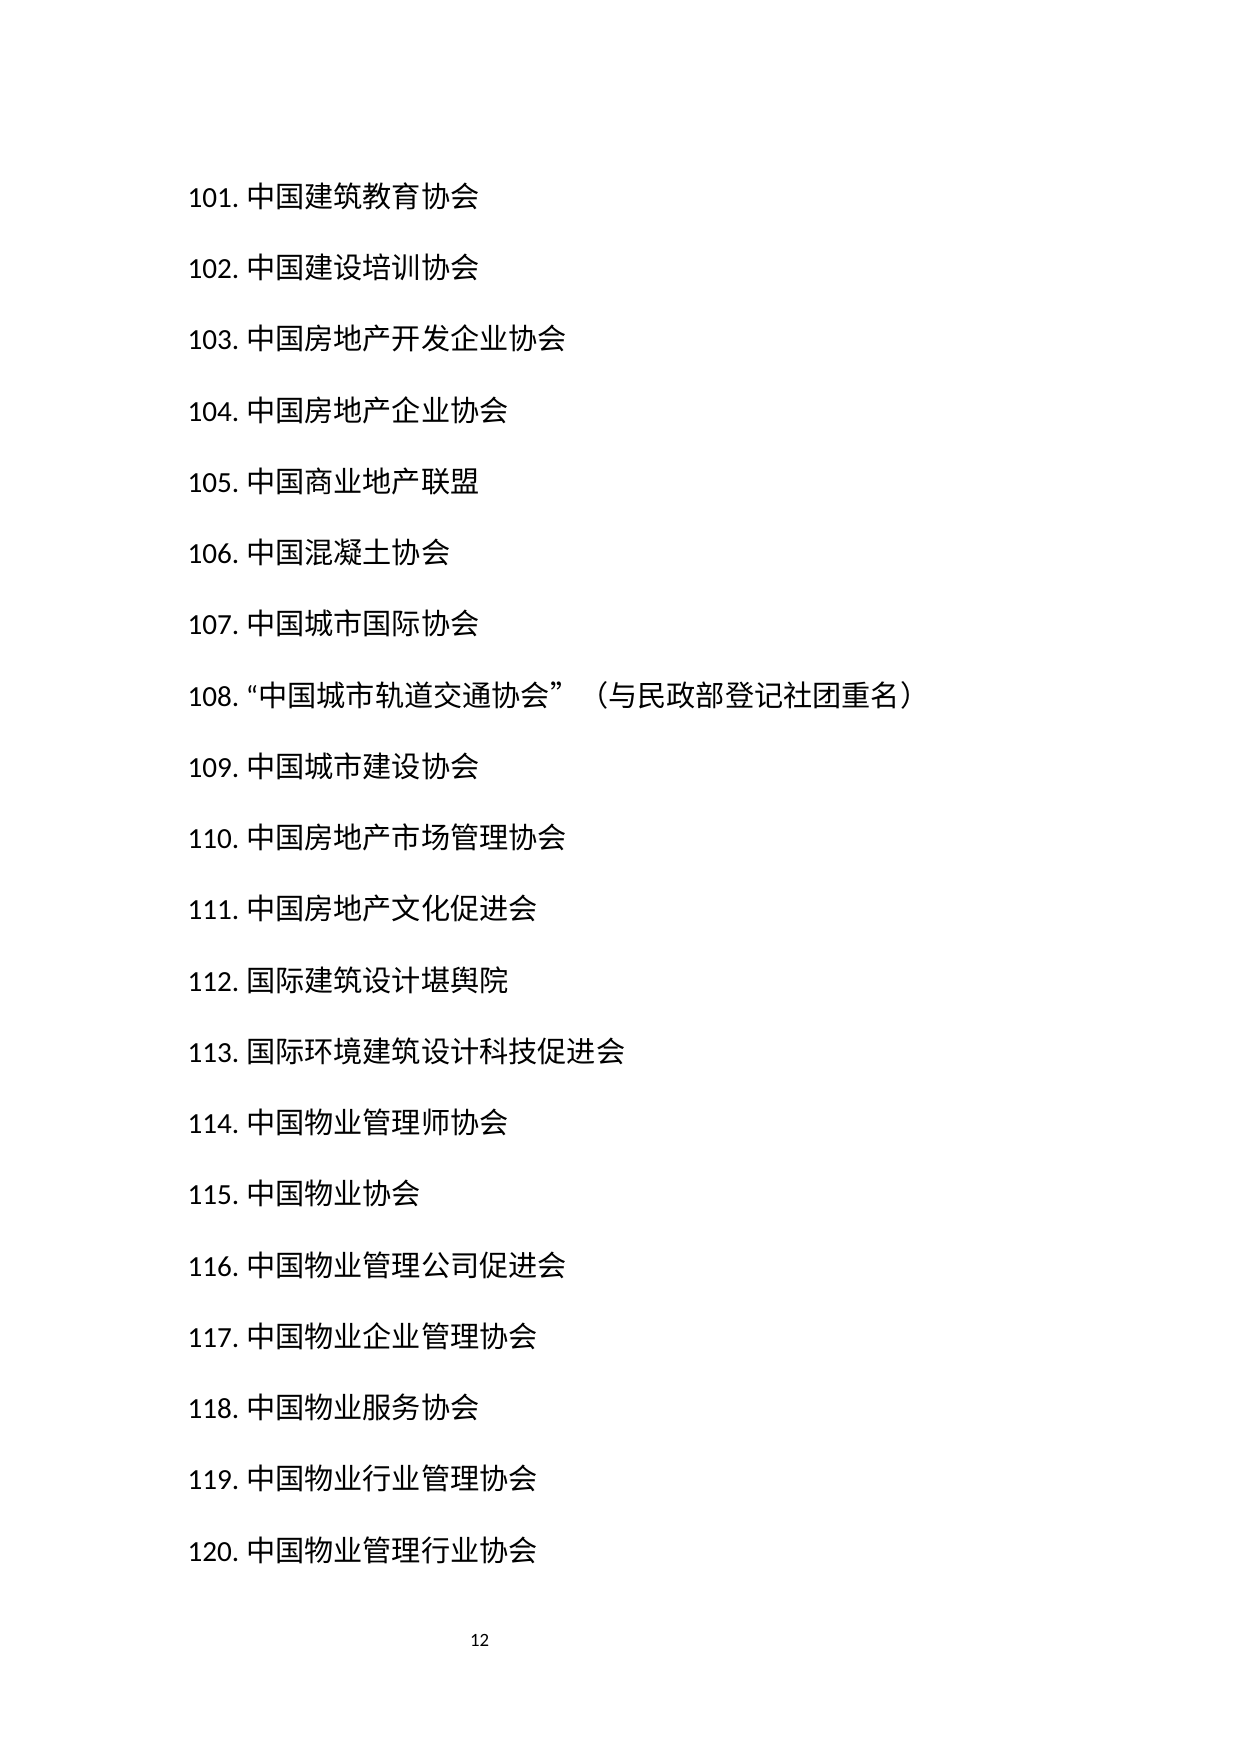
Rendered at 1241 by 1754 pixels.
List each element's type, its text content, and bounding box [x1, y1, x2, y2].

text 118. 中国物业服务协会 [187, 1373, 1053, 1438]
text 105. 中国商业地产联盟 [187, 447, 1053, 512]
text 115. 中国物业协会 [187, 1159, 1053, 1224]
text 120. 中国物业管理行业协会 [187, 1516, 1053, 1581]
text 107. 中国城市国际协会 [187, 589, 1053, 654]
text 111. 中国房地产文化促进会 [187, 874, 1053, 939]
text 112. 国际建筑设计堪舆院 [187, 946, 1053, 1011]
text 109. 中国城市建设协会 [187, 732, 1053, 797]
text 119. 中国物业行业管理协会 [187, 1444, 1053, 1509]
text 104. 中国房地产企业协会 [187, 376, 1053, 441]
text 102. 中国建设培训协会 [187, 233, 1053, 298]
text 110. 中国房地产市场管理协会 [187, 803, 1053, 868]
text 113. 国际环境建筑设计科技促进会 [187, 1017, 1053, 1082]
text 117. 中国物业企业管理协会 [187, 1302, 1053, 1367]
text 116. 中国物业管理公司促进会 [187, 1231, 1053, 1296]
text 106. 中国混凝土协会 [187, 518, 1053, 583]
text 114. 中国物业管理师协会 [187, 1088, 1053, 1153]
text 108. “中国城市轨道交通协会”（与民政部登记社团重名） [187, 661, 1053, 726]
text 103. 中国房地产开发企业协会 [187, 304, 1053, 369]
text 101. 中国建筑教育协会 [187, 162, 1053, 227]
